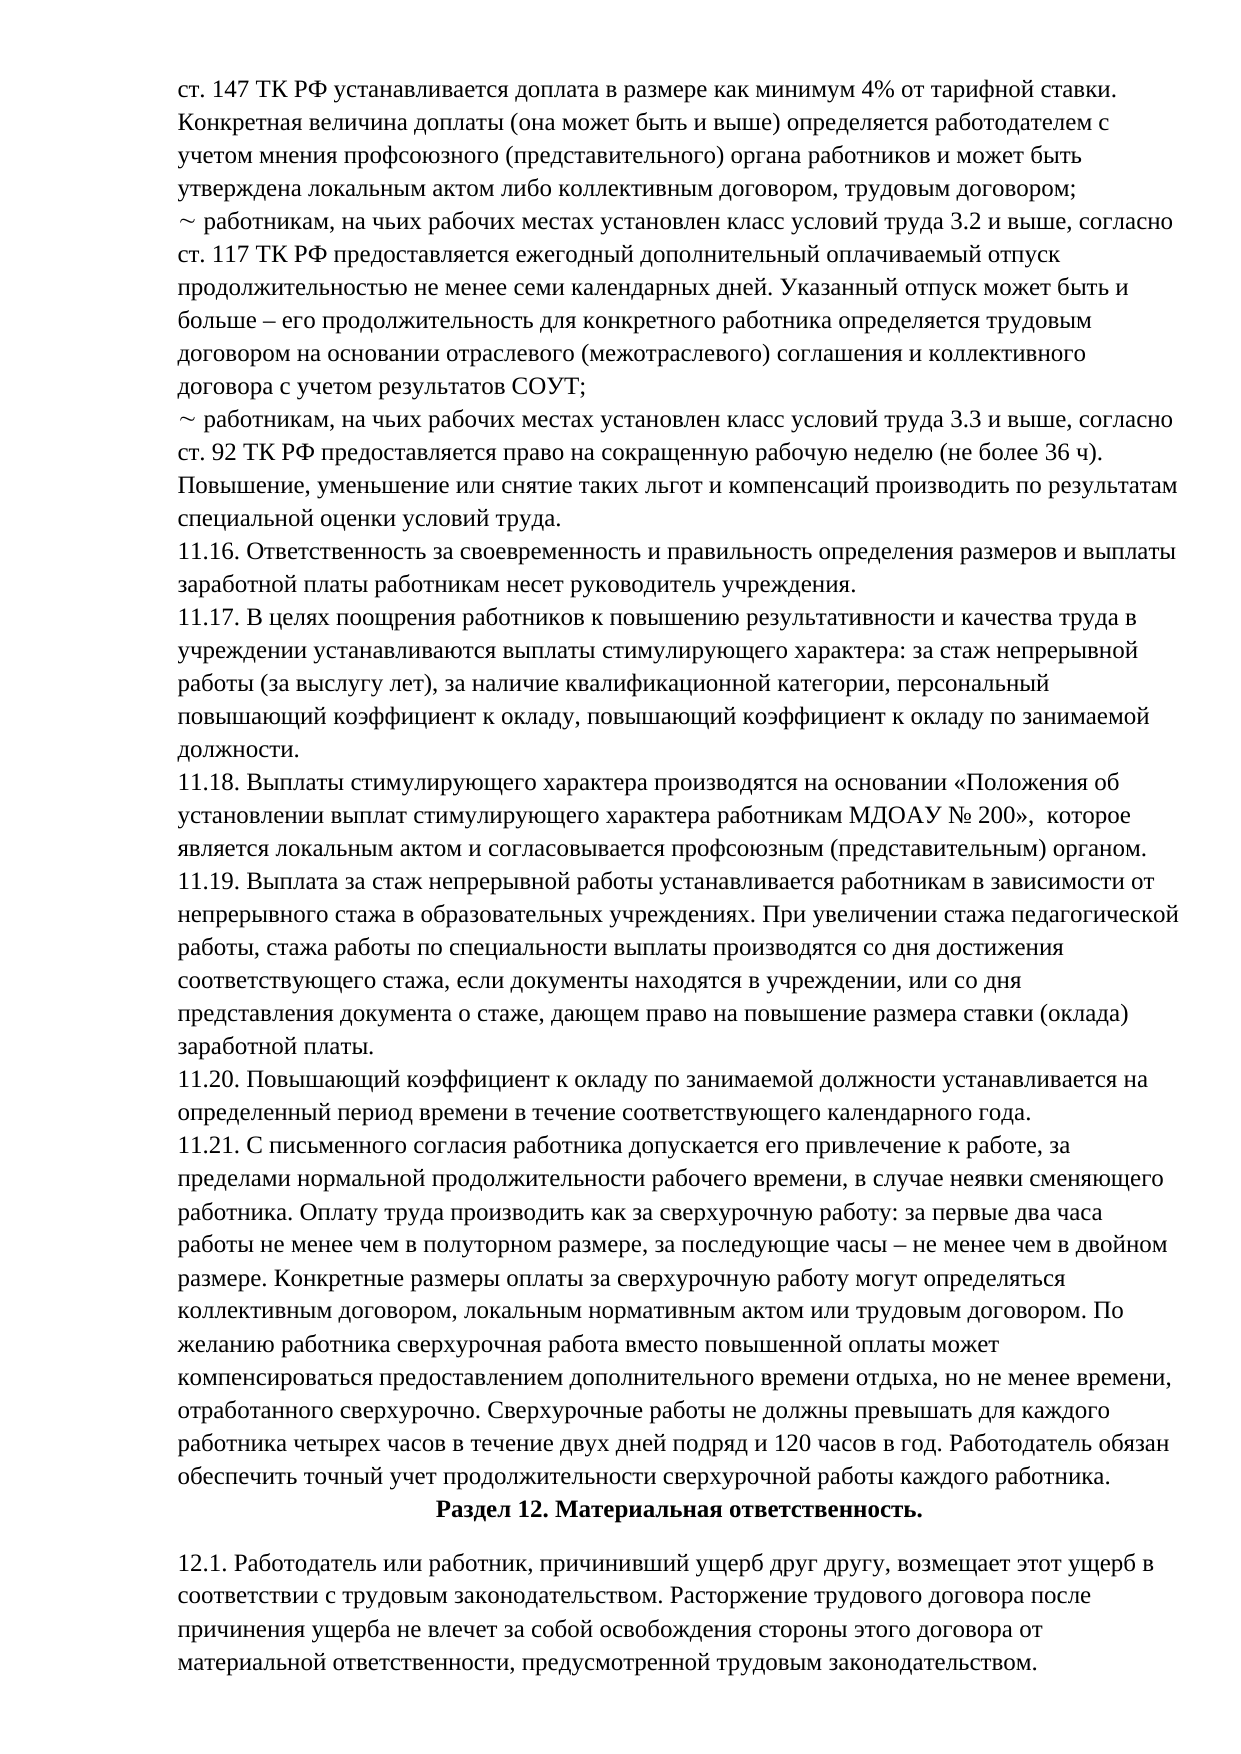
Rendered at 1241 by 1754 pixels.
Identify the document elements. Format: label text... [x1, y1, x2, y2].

text работникам, на чьих рабочих местах установлен класс условий труда 3.3 и выше, согласно ст. 92 ТК РФ предоставляется право на сокращенную рабочую неделю (не более 36 ч). Повышение, уменьшение или снятие таких льгот и компенсаций производить по результатам специальной оценки условий труда. [177, 404, 1181, 532]
text Раздел 12. Материальная ответственность. [177, 1494, 1181, 1522]
text 11.20. Повышающий коэффициент к окладу по занимаемой должности устанавливается на определенный период времени в течение соответствующего календарного года. [177, 1064, 1181, 1126]
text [177, 1548, 1181, 1675]
text 11.17. В целях поощрения работников к повышению результативности и качества труда в учреждении устанавливаются выплаты стимулирующего характера: за стаж непрерывной работы (за выслугу лет), за наличие квалификационной категории, персональный повышающий коэффициент к окладу, повышающий коэффициент к окладу по занимаемой должности. 11.18. Выплаты стимулирующего характера производятся на основании «Положения об установлении выплат стимулирующего характера работникам МДОАУ № 200», которое является локальным актом и согласовывается профсоюзным (представительным) органом. 11.19. Выплата за стаж непрерывной работы устанавливается работникам в зависимости от непрерывного стажа в образовательных учреждениях. При увеличении стажа педагогической работы, стажа работы по специальности выплаты производятся со дня достижения соответствующего стажа, если документы находятся в учреждении, или со дня представления документа о стаже, дающем право на повышение размера ставки (оклада) заработной платы. [177, 602, 1181, 1060]
text 11.16. Ответственность за своевременность и правильность определения размеров и выплаты заработной платы работникам несет руководитель учреждения. [177, 536, 1181, 598]
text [177, 74, 1181, 400]
text 11.21. С письменного согласия работника допускается его привлечение к работе, за пределами нормальной продолжительности рабочего времени, в случае неявки сменяющего работника. Оплату труда производить как за сверхурочную работу: за первые два часа работы не менее чем в полуторном размере, за последующие часы – не менее чем в двойном размере. Конкретные размеры оплаты за сверхурочную работу могут определяться коллективным договором, локальным нормативным актом или трудовым договором. По желанию работника сверхурочная работа вместо повышенной оплаты может компенсироваться предоставлением дополнительного времени отдыха, но не менее времени, отработанного сверхурочно. Сверхурочные работы не должны превышать для каждого работника четырех часов в течение двух дней подряд и 120 часов в год. Работодатель обязан обеспечить точный учет продолжительности сверхурочной работы каждого работника. [177, 1131, 1181, 1489]
